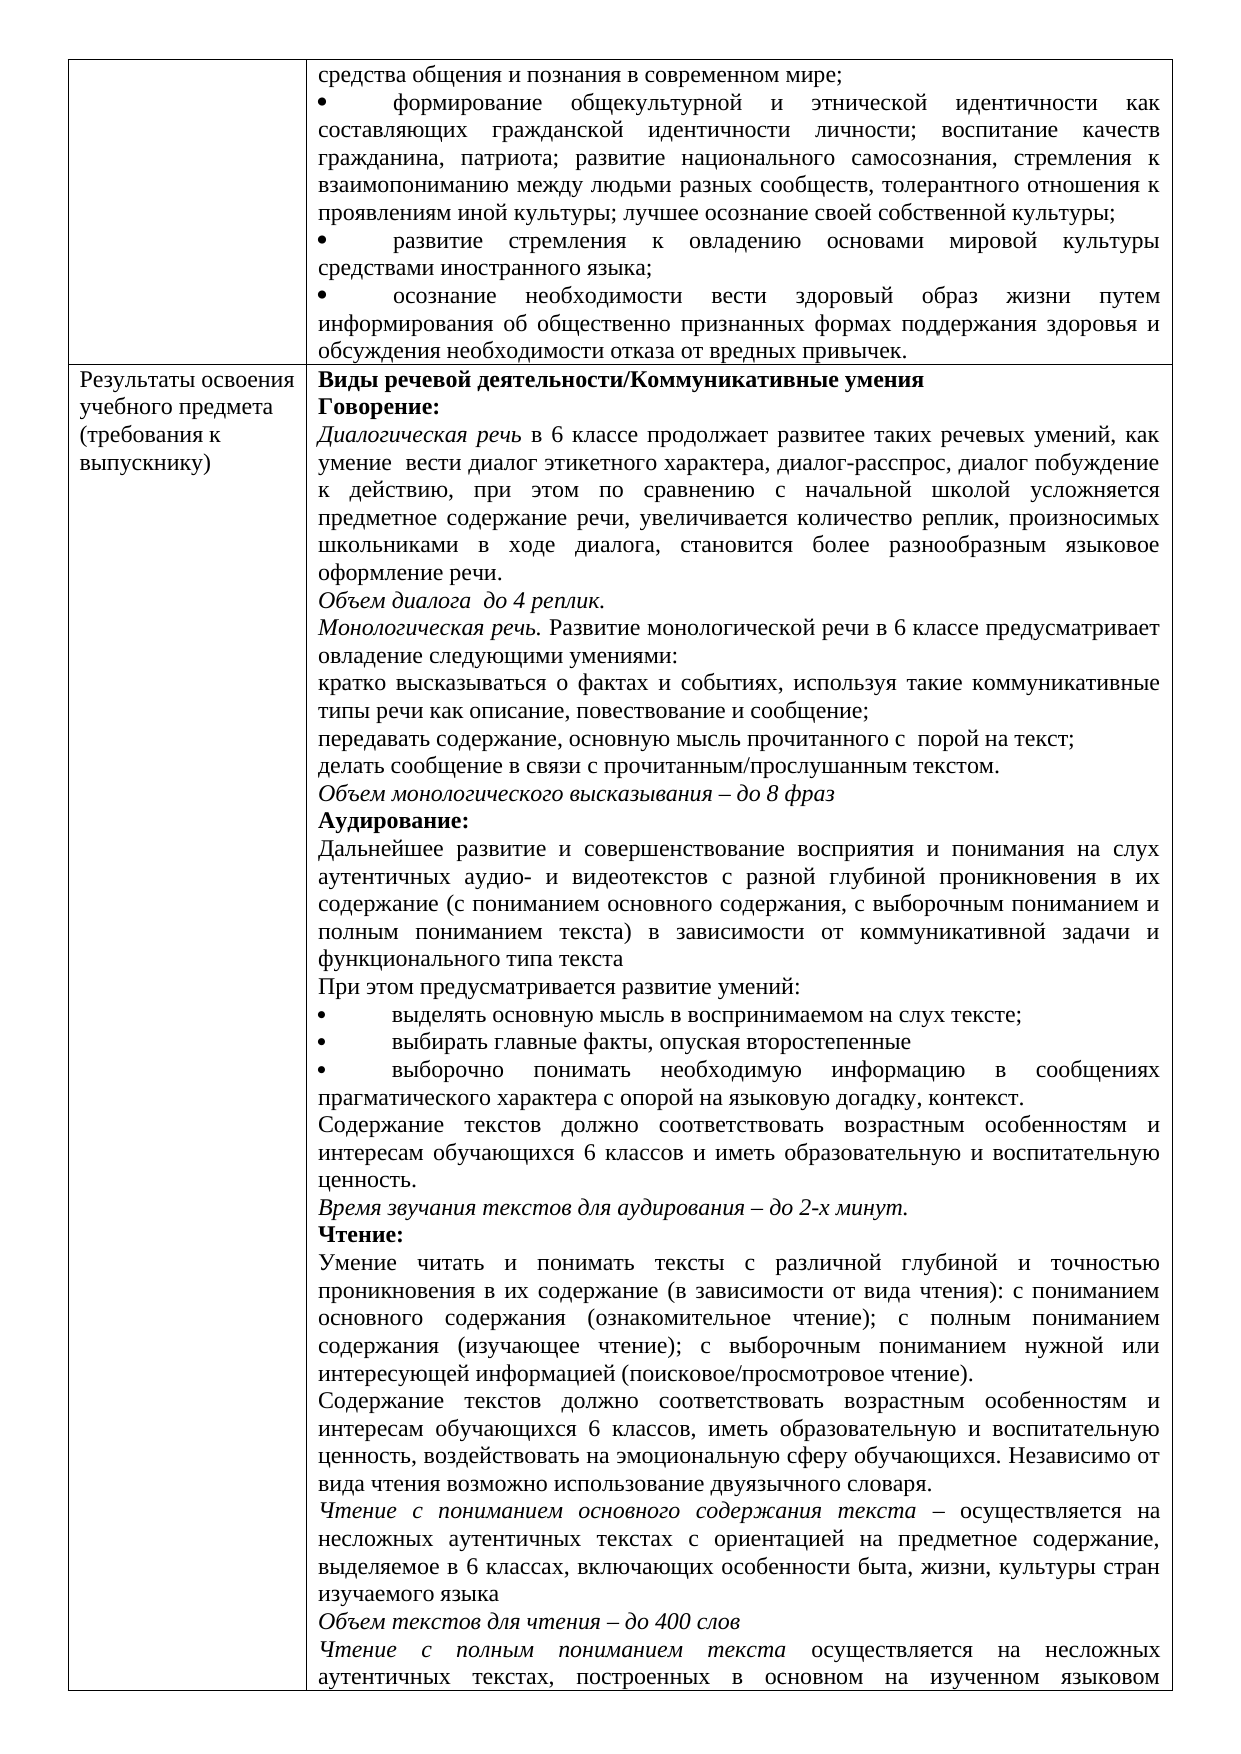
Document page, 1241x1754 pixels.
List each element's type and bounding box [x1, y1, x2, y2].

table_cell [307, 60, 1172, 364]
table_cell [69, 60, 306, 364]
table_cell [69, 365, 306, 1690]
table_cell [307, 365, 1172, 1690]
